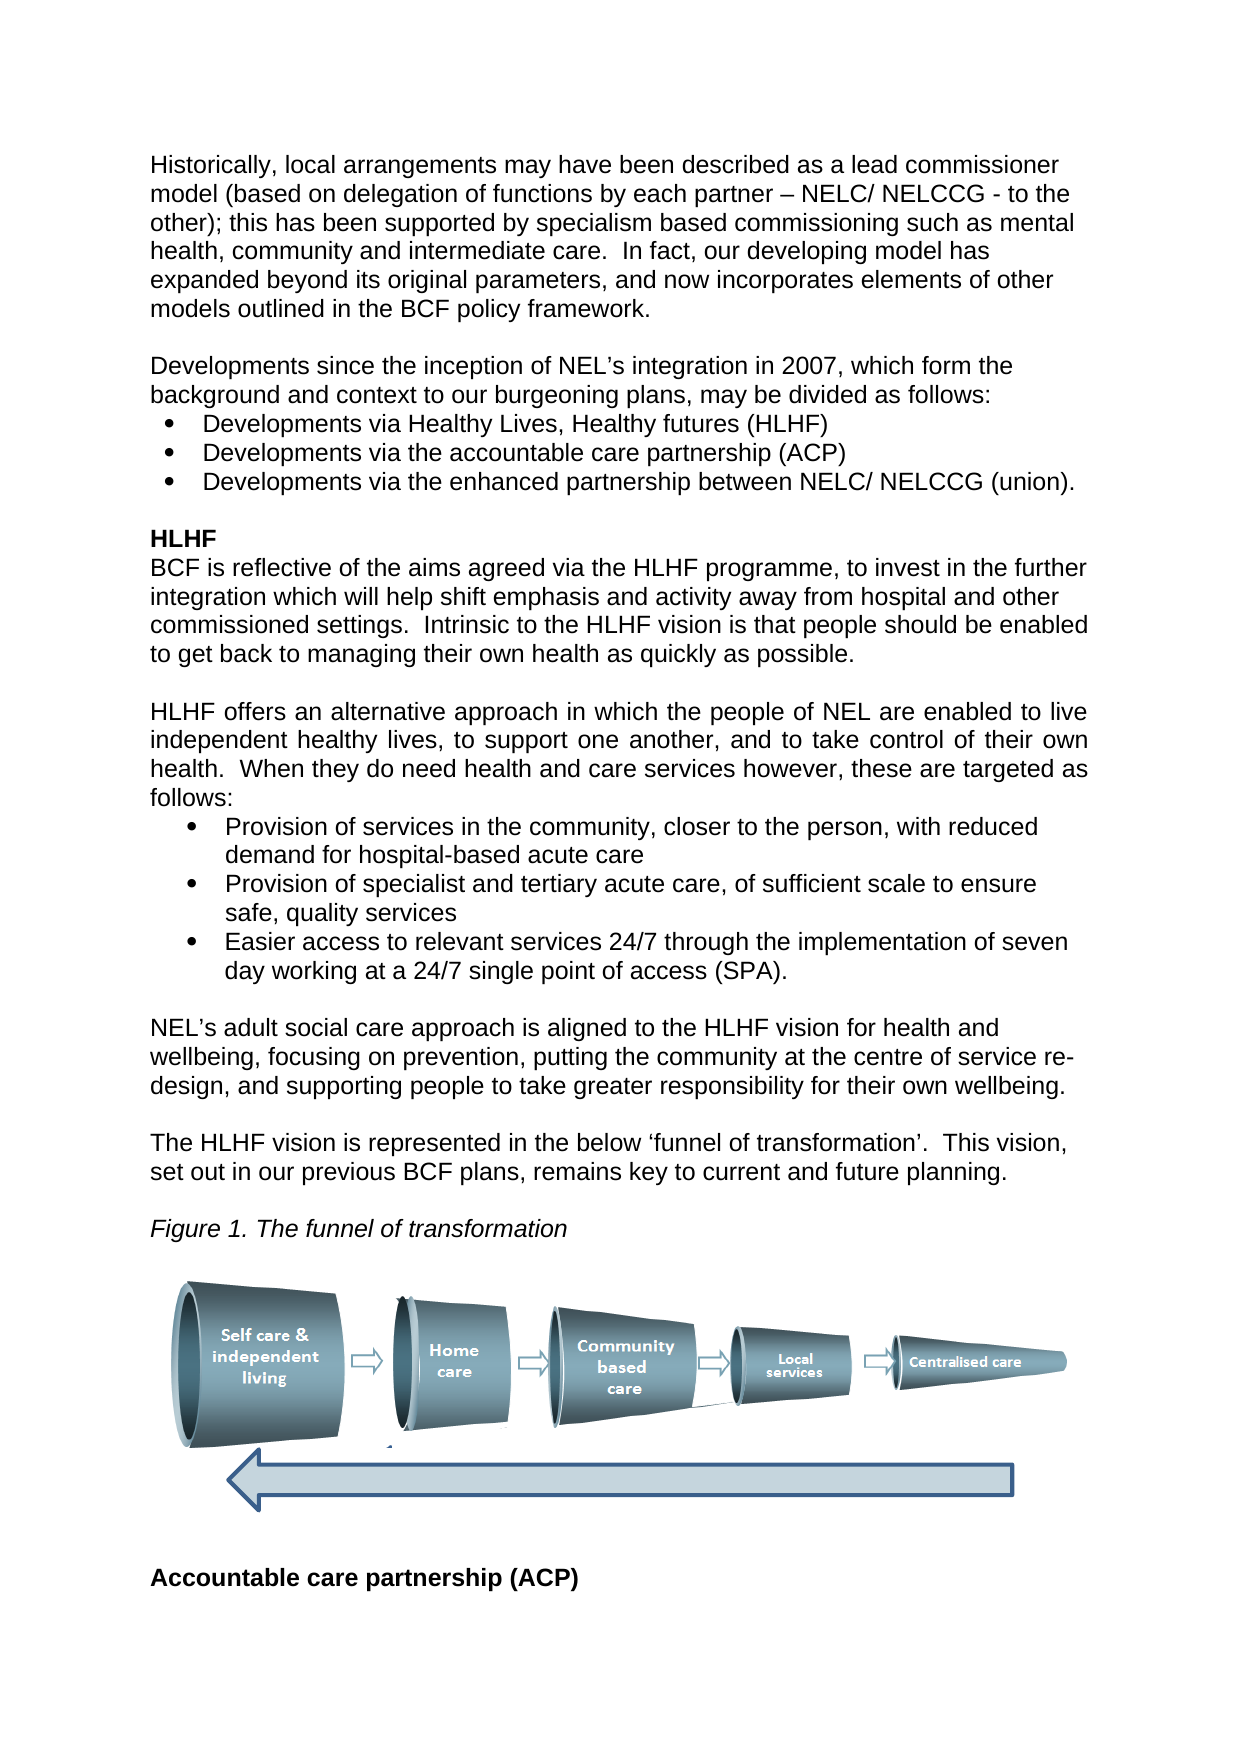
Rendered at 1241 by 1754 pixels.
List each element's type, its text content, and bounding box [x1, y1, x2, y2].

text Accountable care partnership (ACP) [150, 1563, 1090, 1592]
list Provision of specialist and tertiary acute care, of sufficient scale to ensure safe, quality services [187, 869, 1090, 927]
text Developments since the inception of NEL’s integration in 2007, which form the background and context to our burgeoning plans, may be divided as follows: [150, 351, 1090, 409]
text NEL’s adult social care approach is aligned to the HLHF vision for health and wellbeing, focusing on prevention, putting the community at the centre of service re-design, and supporting people to take greater responsibility for their own wellbeing. [150, 1013, 1090, 1099]
picture [150, 1271, 1091, 1448]
text BCF is reflective of the aims agreed via the HLHF programme, to invest in the further integration which will help shift emphasis and activity away from hospital and other commissioned settings. Intrinsic to the HLHF vision is that people should be enabled to get back to managing their own health as quickly as possible. [150, 553, 1090, 668]
text Figure 1. The funnel of transformation [150, 1214, 1090, 1243]
text Historically, local arrangements may have been described as a lead commissioner model (based on delegation of functions by each partner – NELC/ NELCCG - to the other); this has been supported by specialism based commissioning such as mental health, community and intermediate care. In fact, our developing model has expanded beyond its original parameters, and now incorporates elements of other models outlined in the BCF policy framework. [150, 150, 1090, 322]
text The HLHF vision is represented in the below ‘funnel of transformation’. This vision, set out in our previous BCF plans, remains key to current and future planning. [150, 1128, 1090, 1186]
text HLHF [150, 524, 1090, 553]
list Developments via the accountable care partnership (ACP) [165, 438, 1090, 466]
list Easier access to relevant services 24/7 through the implementation of seven day working at a 24/7 single point of access (SPA). [187, 927, 1090, 984]
text HLHF offers an alternative approach in which the people of NEL are enabled to live independent healthy lives, to support one another, and to take control of their own health. When they do need health and care services however, these are targeted as follows: [150, 697, 1090, 812]
list Developments via Healthy Lives, Healthy futures (HLHF) [165, 409, 1090, 438]
list Developments via the enhanced partnership between NELC/ NELCCG (union). [165, 466, 1090, 495]
list Provision of services in the community, closer to the person, with reduced demand for hospital-based acute care [187, 812, 1090, 869]
